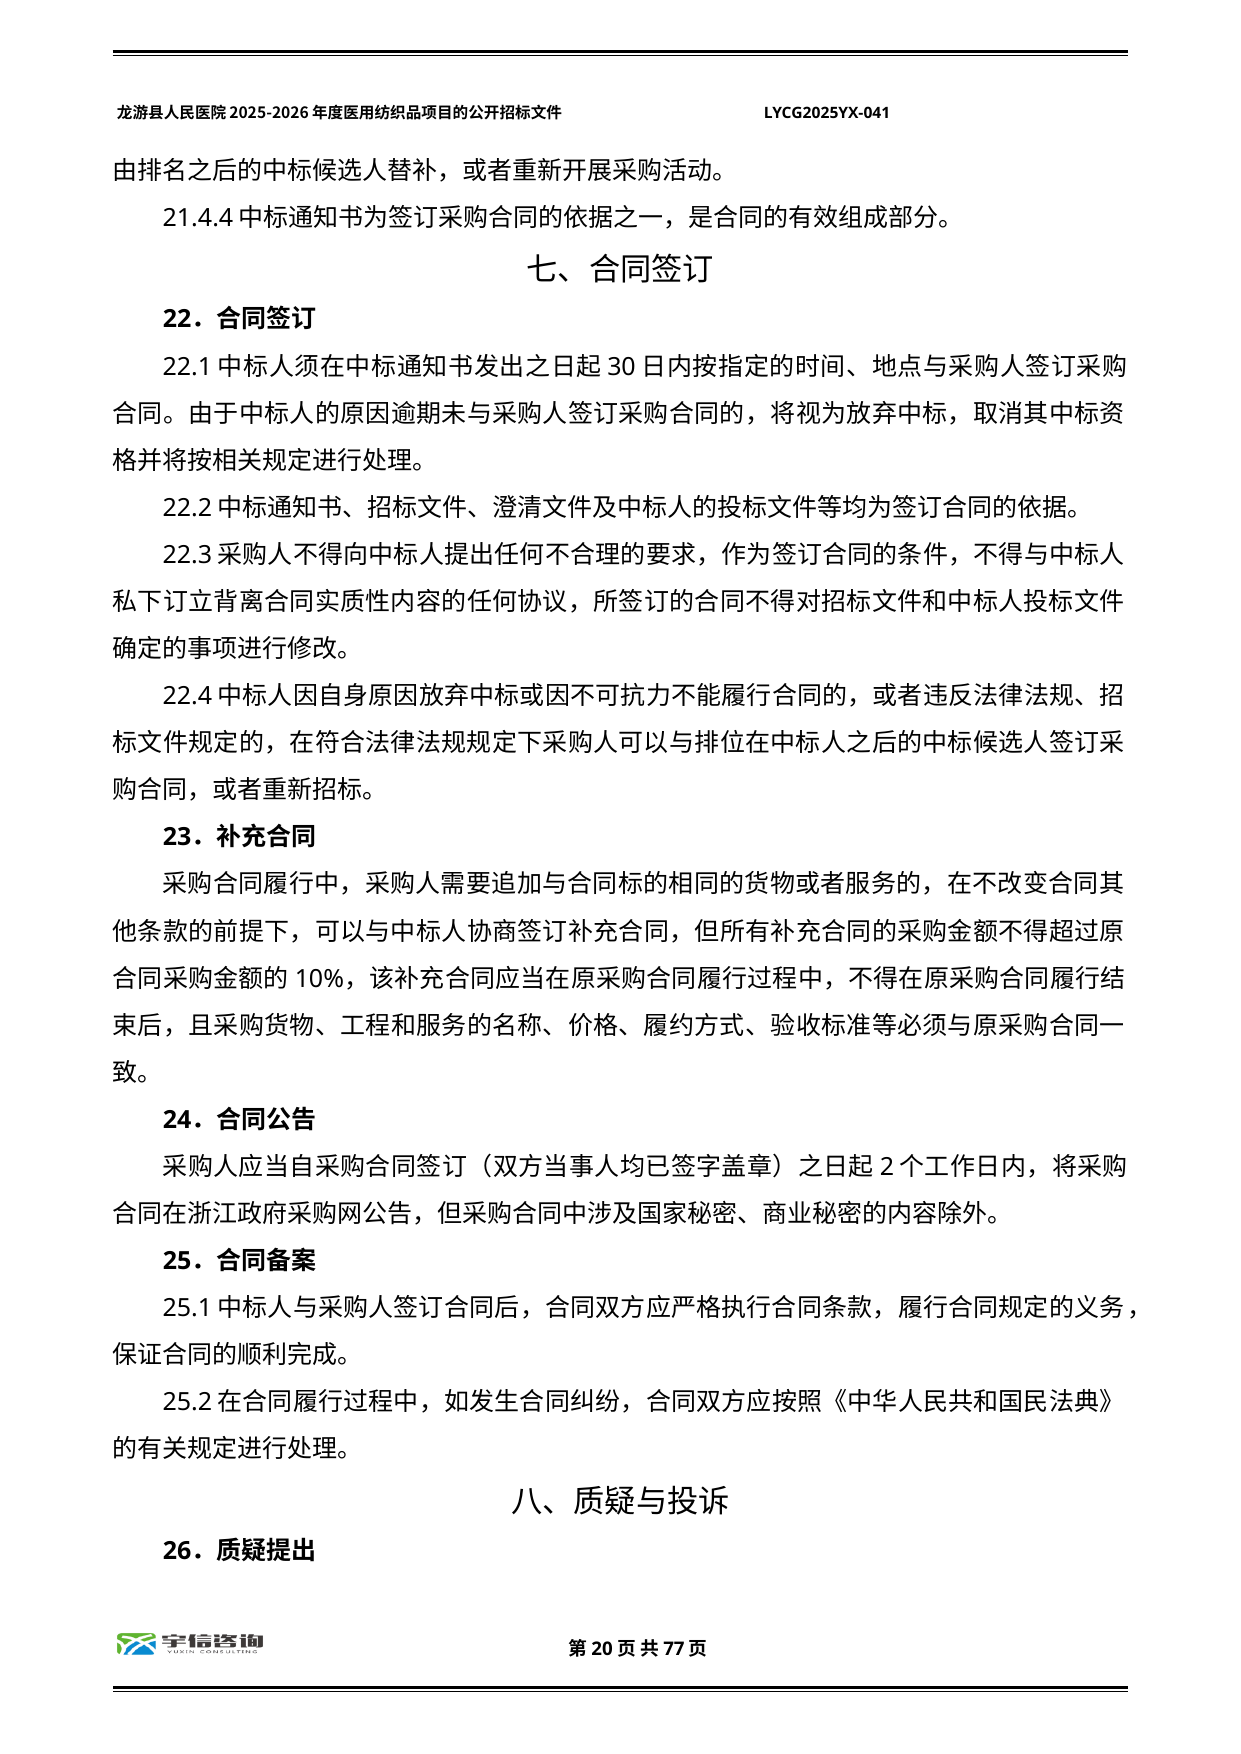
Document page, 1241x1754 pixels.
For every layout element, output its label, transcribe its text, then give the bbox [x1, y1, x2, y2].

text 21.4.4中标通知书为签订采购合同的依据之一，是合同的有效组成部分。 [112, 197, 1128, 234]
text 22.4中标人因自身原因放弃中标或因不可抗力不能履行合同的，或者违反法律法规、招标文件规定的，在符合法律法规规定下采购人可以与排位在中标人之后的中标候选人签订采购合同，或者重新招标。 [112, 676, 1128, 806]
text 22.3采购人不得向中标人提出任何不合理的要求，作为签订合同的条件，不得与中标人私下订立背离合同实质性内容的任何协议，所签订的合同不得对招标文件和中标人投标文件确定的事项进行修改。 [112, 534, 1128, 665]
list 补充合同 [112, 817, 1128, 853]
subtitle 八、质疑与投诉 [112, 1476, 1128, 1521]
list 合同签订 [112, 299, 1128, 335]
text 22.2中标通知书、招标文件、澄清文件及中标人的投标文件等均为签订合同的依据。 [112, 487, 1128, 523]
picture [113, 1630, 264, 1655]
text 22.1中标人须在中标通知书发出之日起30日内按指定的时间、地点与采购人签订采购合同。由于中标人的原因逾期未与采购人签订采购合同的，将视为放弃中标，取消其中标资格并将按相关规定进行处理。 [112, 346, 1128, 476]
text 采购合同履行中，采购人需要追加与合同标的相同的货物或者服务的，在不改变合同其他条款的前提下，可以与中标人协商签订补充合同，但所有补充合同的采购金额不得超过原合同采购金额的10%，该补充合同应当在原采购合同履行过程中，不得在原采购合同履行结束后，且采购货物、工程和服务的名称、价格、履约方式、验收标准等必须与原采购合同一致。 [112, 864, 1128, 1088]
text 采购人应当自采购合同签订（双方当事人均已签字盖章）之日起2个工作日内，将采购合同在浙江政府采购网公告，但采购合同中涉及国家秘密、商业秘密的内容除外。 [112, 1146, 1128, 1230]
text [112, 150, 1128, 187]
text 25.1中标人与采购人签订合同后，合同双方应严格执行合同条款，履行合同规定的义务，保证合同的顺利完成。 [112, 1288, 1128, 1371]
list 合同备案 [112, 1241, 1128, 1277]
list 质疑提出 [112, 1530, 1128, 1567]
list 合同公告 [112, 1099, 1128, 1136]
subtitle 七、合同签订 [112, 244, 1128, 290]
text 25.2在合同履行过程中，如发生合同纠纷，合同双方应按照《中华人民共和国民法典》的有关规定进行处理。 [112, 1382, 1128, 1465]
